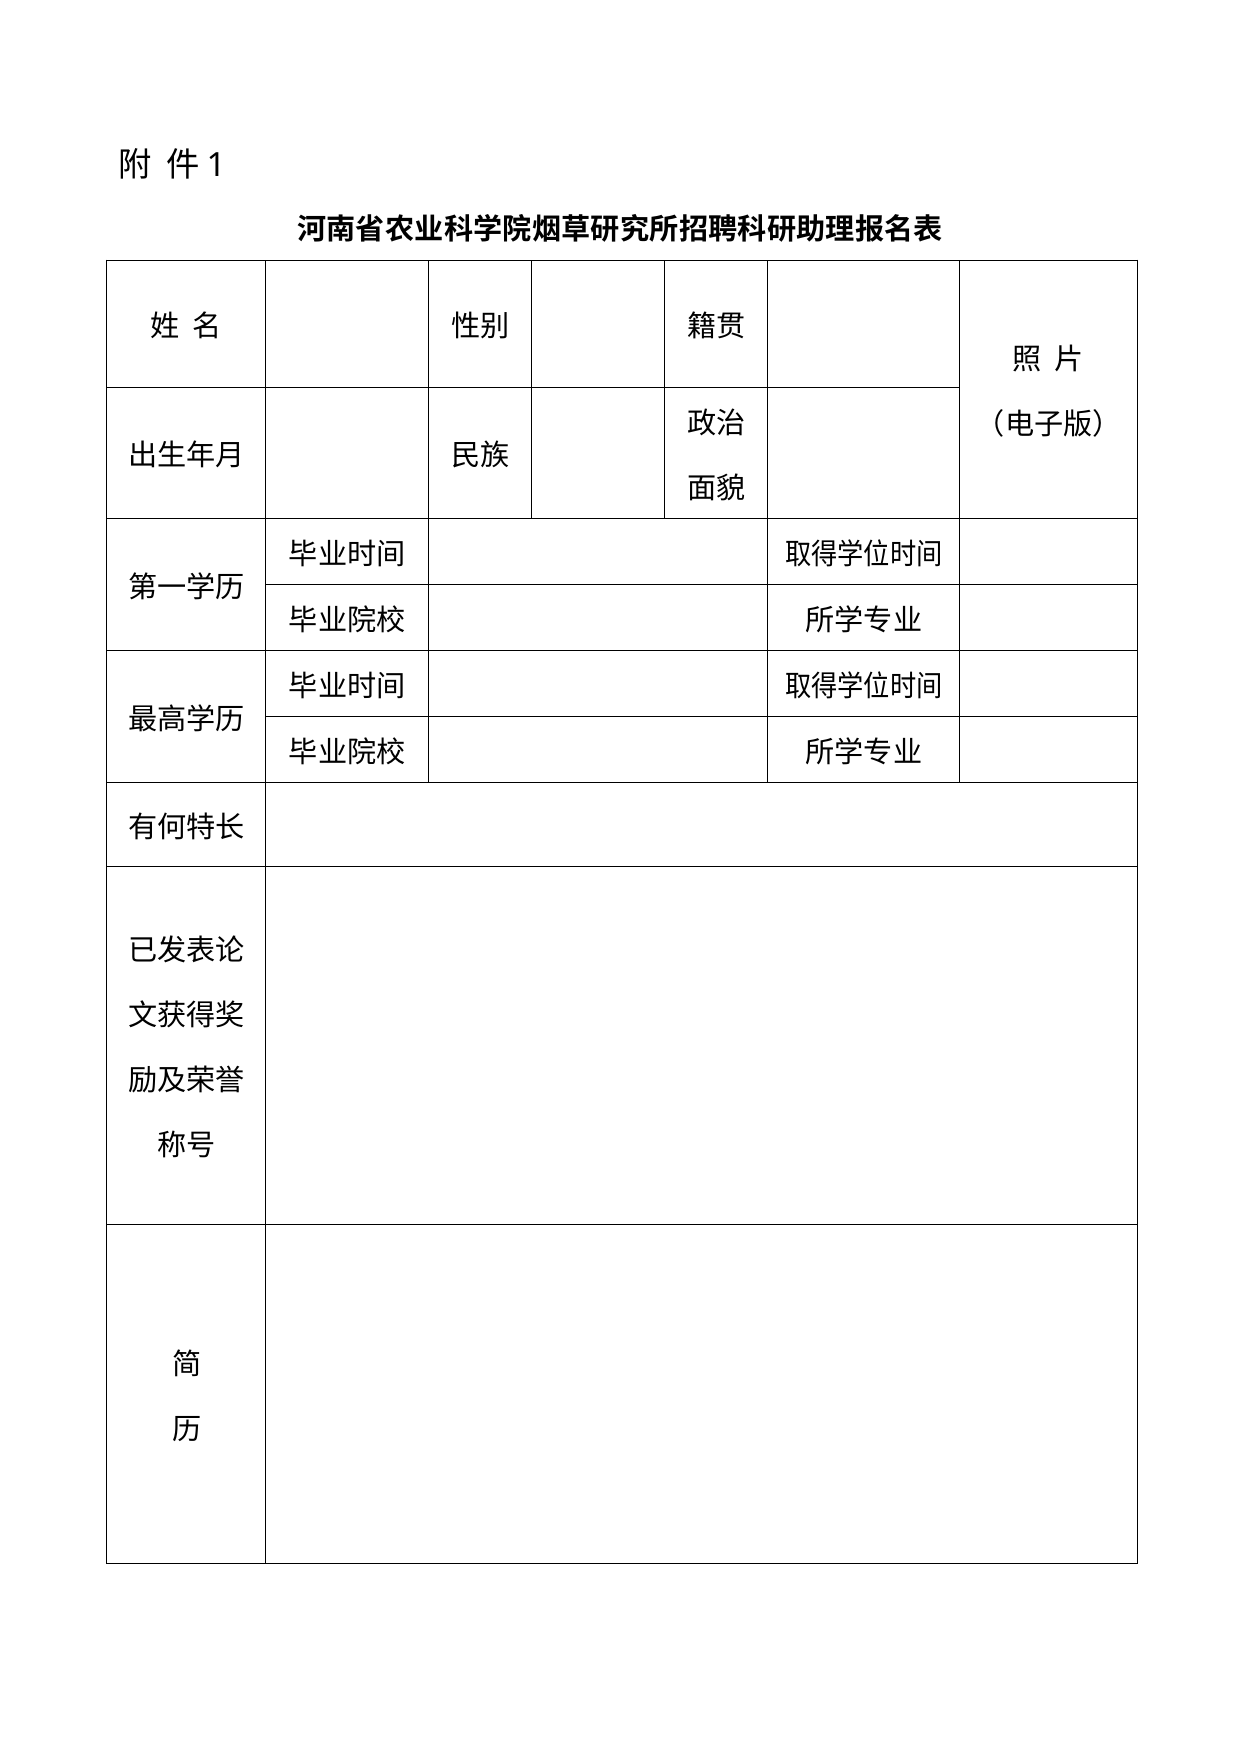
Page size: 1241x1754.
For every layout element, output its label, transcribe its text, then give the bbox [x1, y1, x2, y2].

table_cell 民族 [429, 388, 531, 518]
table_header [266, 261, 428, 387]
table_cell 政治面貌 [665, 388, 767, 518]
table_cell 最高学历 [107, 651, 265, 782]
table_cell 第一学历 [107, 519, 265, 650]
table_cell 所学专业 [768, 717, 959, 782]
table_header 籍贯 [665, 261, 767, 387]
table_cell [960, 519, 1137, 584]
table_header [532, 261, 664, 387]
table_cell 简 历 [107, 1225, 265, 1563]
table_cell [429, 651, 767, 716]
table_cell 有何特长 [107, 783, 265, 866]
table_cell 毕业时间 [266, 651, 428, 716]
table_cell 出生年月 [107, 388, 265, 518]
table_cell 毕业院校 [266, 585, 428, 650]
table_cell [266, 783, 1137, 866]
table_cell 毕业时间 [266, 519, 428, 584]
text 河南省农业科学院烟草研究所招聘科研助理报名表 [118, 194, 1122, 259]
table_cell [429, 519, 767, 584]
table_cell [960, 717, 1137, 782]
table_cell 取得学位时间 [768, 651, 959, 716]
table_cell [960, 651, 1137, 716]
table_cell [960, 585, 1137, 650]
table_cell [429, 585, 767, 650]
table_cell 已发表论文获得奖励及荣誉称号 [107, 867, 265, 1224]
table_cell 所学专业 [768, 585, 959, 650]
table_header 照 片 （电子版） [960, 261, 1137, 518]
table_header 性别 [429, 261, 531, 387]
table_cell [266, 388, 428, 518]
table_cell [532, 388, 664, 518]
table_header 姓 名 [107, 261, 265, 387]
table_cell [429, 717, 767, 782]
table_cell 取得学位时间 [768, 519, 959, 584]
table_cell 毕业院校 [266, 717, 428, 782]
table_cell [266, 867, 1137, 1224]
table_cell [266, 1225, 1137, 1563]
text 附 件1 [118, 129, 1122, 194]
table_cell [768, 388, 959, 518]
table_header [768, 261, 959, 387]
